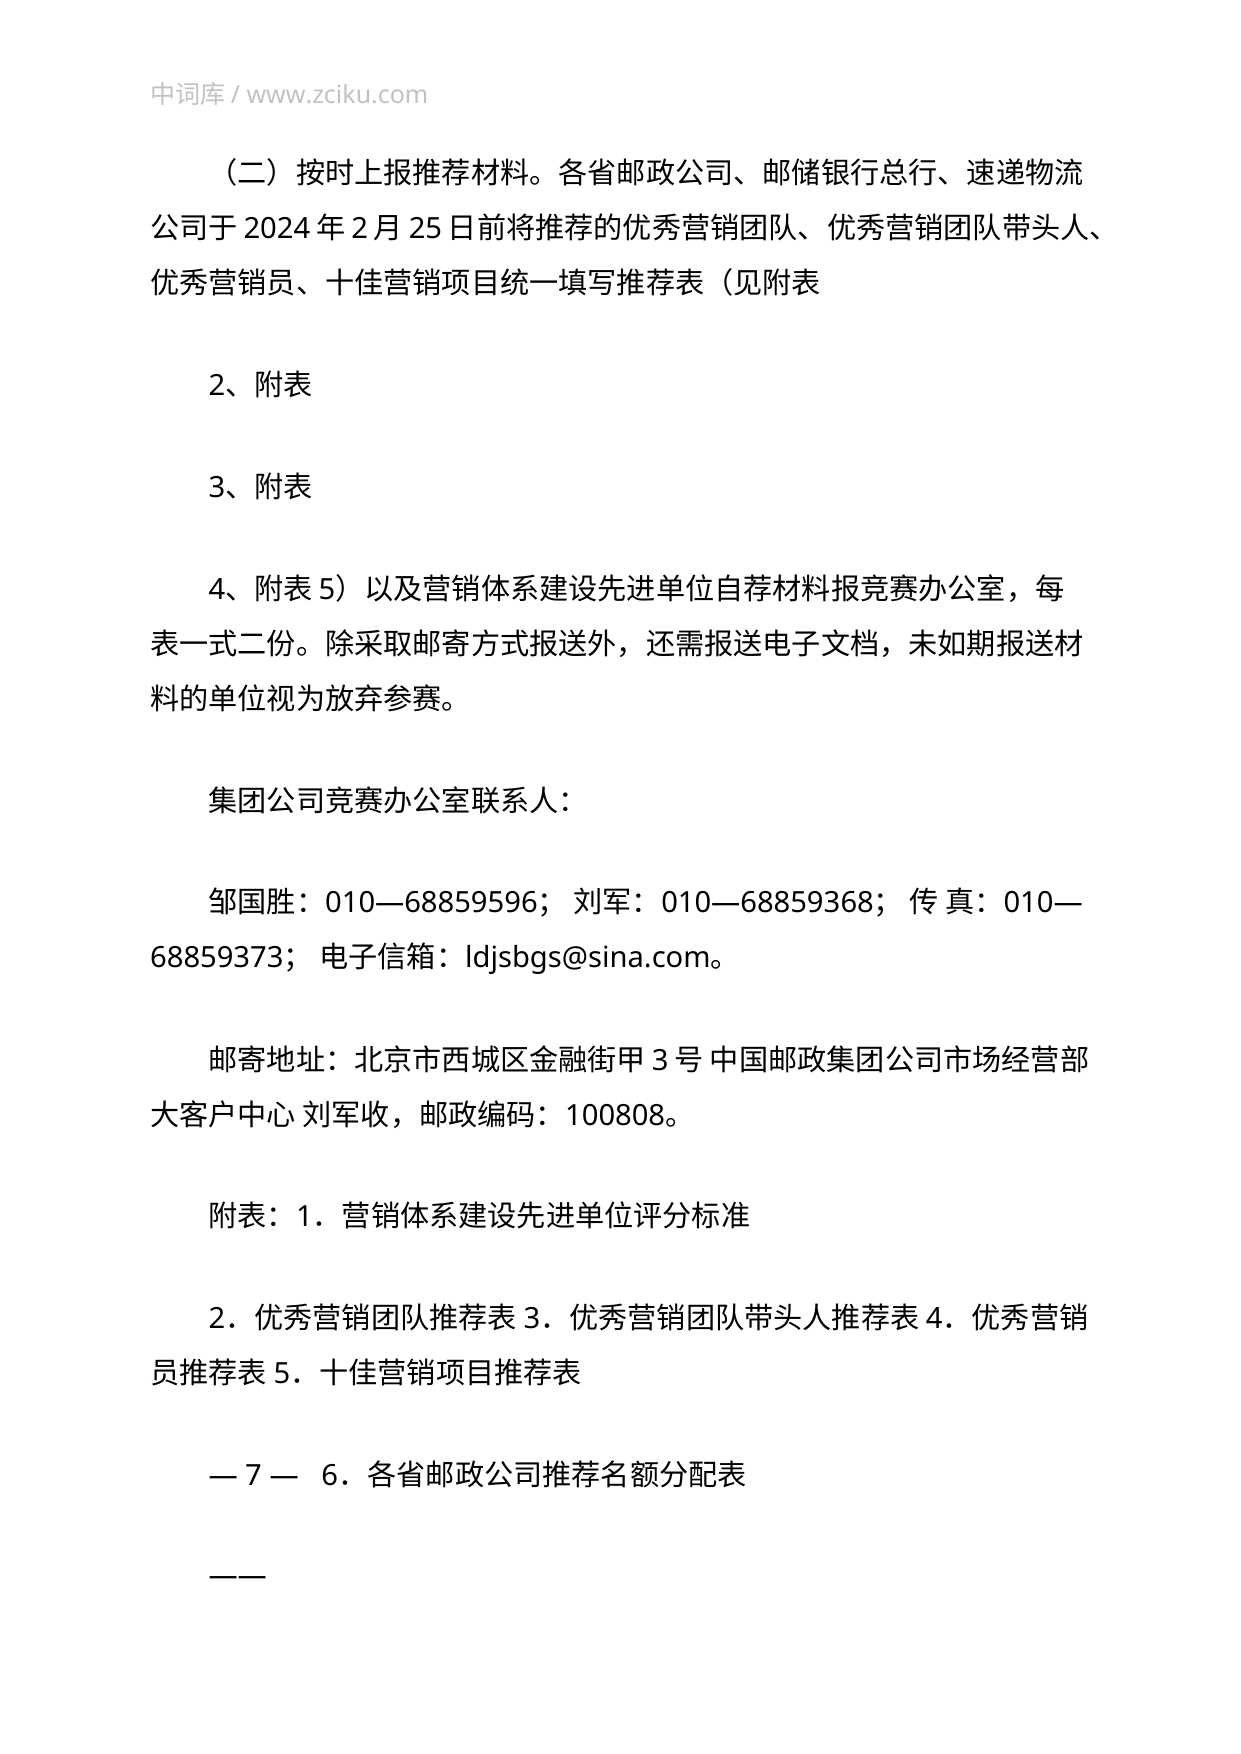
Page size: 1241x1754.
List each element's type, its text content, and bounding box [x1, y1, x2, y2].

text —— [150, 1554, 1090, 1594]
text 邮寄地址：北京市西城区金融街甲3号 中国邮政集团公司市场经营部大客户中心 刘军收，邮政编码：100808。 [150, 1036, 1090, 1133]
text 4、附表5）以及营销体系建设先进单位自荐材料报竞赛办公室，每表一式二份。除采取邮寄方式报送外，还需报送电子文档，未如期报送材料的单位视为放弃参赛。 [150, 566, 1090, 718]
text 附表：1．营销体系建设先进单位评分标准 [150, 1193, 1090, 1235]
text 集团公司竞赛办公室联系人： [150, 777, 1090, 819]
text 2、附表 [150, 362, 1090, 404]
text 3、附表 [150, 464, 1090, 506]
text 2．优秀营销团队推荐表 3．优秀营销团队带头人推荐表 4．优秀营销员推荐表 5．十佳营销项目推荐表 [150, 1295, 1090, 1392]
text 邹国胜：010—68859596； 刘军：010—68859368； 传 真：010—68859373； 电子信箱：ldjsbgs@sina.com。 [150, 879, 1090, 976]
text — 7 — 6．各省邮政公司推荐名额分配表 [150, 1452, 1090, 1494]
text （二）按时上报推荐材料。各省邮政公司、邮储银行总行、速递物流公司于2024年2月25日前将推荐的优秀营销团队、优秀营销团队带头人、优秀营销员、十佳营销项目统一填写推荐表（见附表 [150, 150, 1090, 302]
